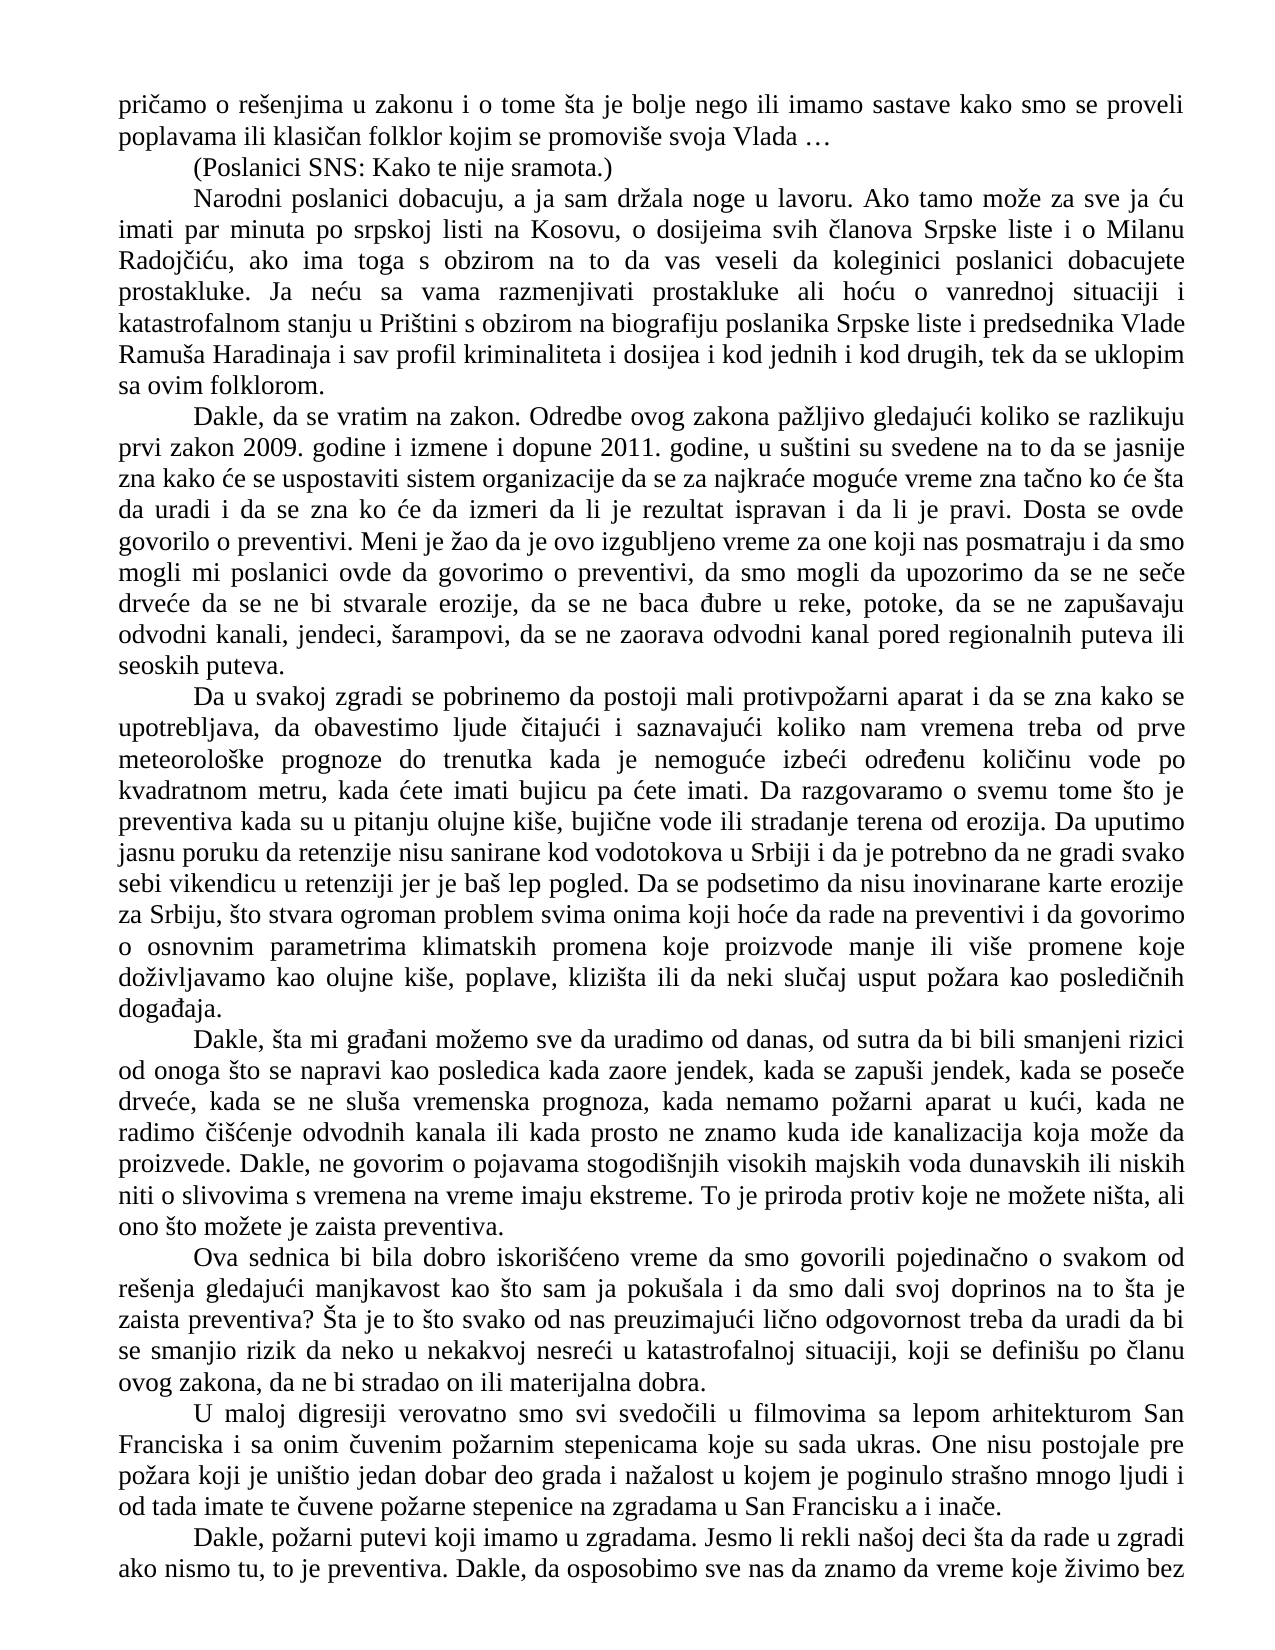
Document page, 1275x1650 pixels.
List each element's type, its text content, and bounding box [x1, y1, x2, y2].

text Da u svakoj zgradi se pobrinemo da postoji mali protivpožarni aparat i da se zna kako se upotrebljava, da obavestimo ljude čitajući i saznavajući koliko nam vremena treba od prve meteorološke prognoze do trenutka kada je nemoguće izbeći određenu količinu vode po kvadratnom metru, kada ćete imati bujicu pa ćete imati. Da razgovaramo o svemu tome što je preventiva kada su u pitanju olujne kiše, bujične vode ili stradanje terena od erozija. Da uputimo jasnu poruku da retenzije nisu sanirane kod vodotokova u Srbiji i da je potrebno da ne gradi svako sebi vikendicu u retenziji jer je baš lep pogled. Da se podsetimo da nisu inovinarane karte erozije za Srbiju, što stvara ogroman problem svima onima koji hoće da rade na preventivi i da govorimo o osnovnim parametrima klimatskih promena koje proizvode manje ili više promene koje doživljavamo kao olujne kiše, poplave, klizišta ili da neki slučaj usput požara kao posledičnih događaja. [118, 680, 1186, 1023]
text Ova sednica bi bila dobro iskorišćeno vreme da smo govorili pojedinačno o svakom od rešenja gledajući manjkavost kao što sam ja pokušala i da smo dali svoj doprinos na to šta je zaista preventiva? Šta je to što svako od nas preuzimajući lično odgovornost treba da uradi da bi se smanjio rizik da neko u nekakvoj nesreći u katastrofalnoj situaciji, koji se definišu po članu ovog zakona, da ne bi stradao on ili materijalna dobra. [118, 1241, 1186, 1397]
text Narodni poslanici dobacuju, a ja sam držala noge u lavoru. Ako tamo može za sve ja ću imati par minuta po srpskoj listi na Kosovu, o dosijeima svih članova Srpske liste i o Milanu Radojčiću, ako ima toga s obzirom na to da vas veseli da koleginici poslanici dobacujete prostakluke. Ja neću sa vama razmenjivati prostakluke ali hoću o vanrednoj situaciji i katastrofalnom stanju u Prištini s obzirom na biografiju poslanika Srpske liste i predsednika Vlade Ramuša Haradinaja i sav profil kriminaliteta i dosijea i kod jednih i kod drugih, tek da se uklopim sa ovim folklorom. [118, 182, 1186, 400]
text Dakle, da se vratim na zakon. Odredbe ovog zakona pažljivo gledajući koliko se razlikuju prvi zakon 2009. godine i izmene i dopune 2011. godine, u suštini su svedene na to da se jasnije zna kako će se uspostaviti sistem organizacije da se za najkraće moguće vreme zna tačno ko će šta da uradi i da se zna ko će da izmeri da li je rezultat ispravan i da li je pravi. Dosta se ovde govorilo o preventivi. Meni je žao da je ovo izgubljeno vreme za one koji nas posmatraju i da smo mogli mi poslanici ovde da govorimo o preventivi, da smo mogli da upozorimo da se ne seče drveće da se ne bi stvarale erozije, da se ne baca đubre u reke, potoke, da se ne zapušavaju odvodni kanali, jendeci, šarampovi, da se ne zaorava odvodni kanal pored regionalnih puteva ili seoskih puteva. [118, 400, 1186, 680]
text U maloj digresiji verovatno smo svi svedočili u filmovima sa lepom arhitekturom San Franciska i sa onim čuvenim požarnim stepenicama koje su sada ukras. One nisu postojale pre požara koji je uništio jedan dobar deo grada i nažalost u kojem je poginulo strašno mnogo ljudi i od tada imate te čuvene požarne stepenice na zgradama u San Francisku a i inače. [118, 1397, 1186, 1521]
text Dakle, šta mi građani možemo sve da uradimo od danas, od sutra da bi bili smanjeni rizici od onoga što se napravi kao posledica kada zaore jendek, kada se zapuši jendek, kada se poseče drveće, kada se ne sluša vremenska prognoza, kada nemamo požarni aparat u kući, kada ne radimo čišćenje odvodnih kanala ili kada prosto ne znamo kuda ide kanalizacija koja može da proizvede. Dakle, ne govorim o pojavama stogodišnjih visokih majskih voda dunavskih ili niskih niti o slivovima s vremena na vreme imaju ekstreme. To je priroda protiv koje ne možete ništa, ali ono što možete je zaista preventiva. [118, 1023, 1186, 1241]
text (Poslanici SNS: Kako te nije sramota.) [118, 151, 1186, 182]
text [118, 1521, 1186, 1584]
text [118, 89, 1186, 151]
